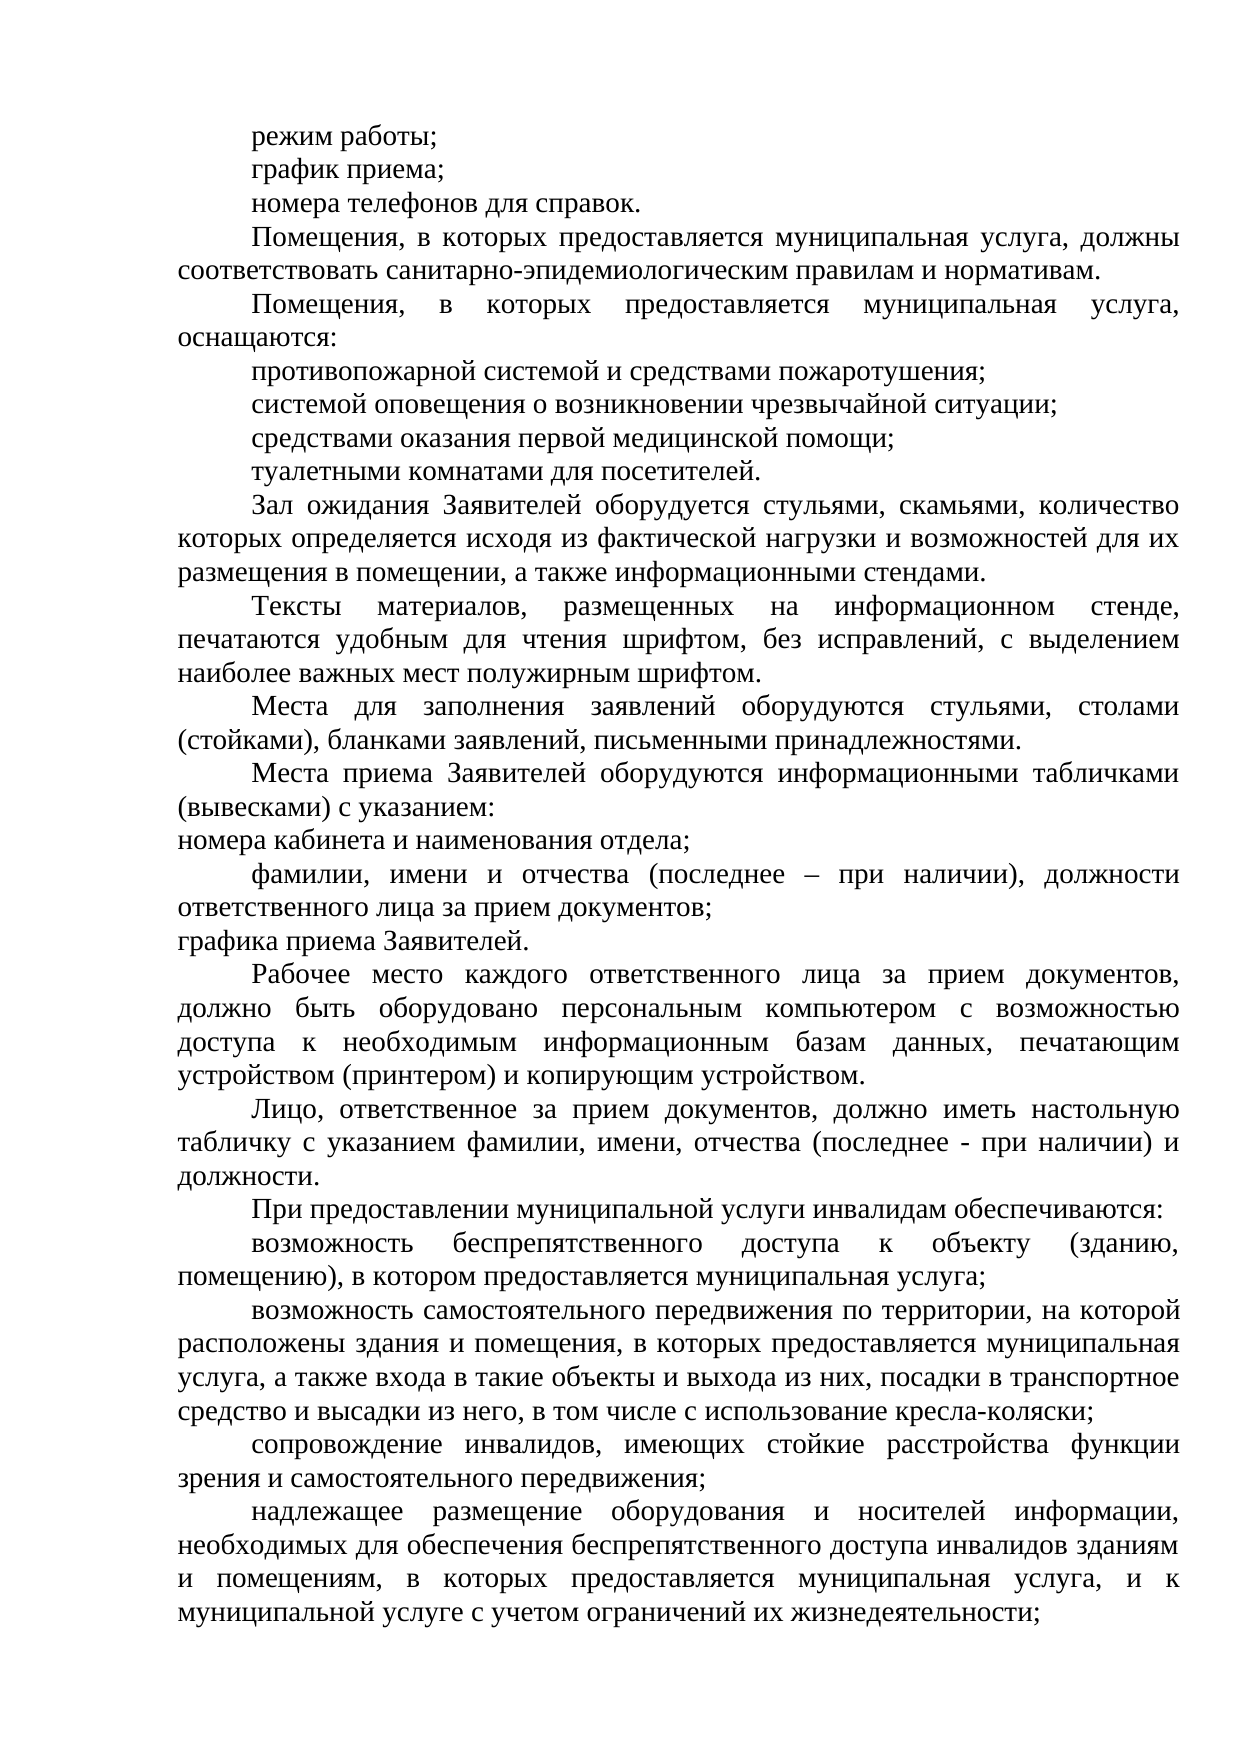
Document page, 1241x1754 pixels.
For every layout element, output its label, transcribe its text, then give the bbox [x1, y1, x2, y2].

text график приема; [177, 152, 1181, 185]
text Помещения, в которых предоставляется муниципальная услуга, должны соответствовать санитарно-эпидемиологическим правилам и нормативам. [177, 219, 1181, 286]
text противопожарной системой и средствами пожаротушения; [177, 353, 1181, 386]
text Лицо, ответственное за прием документов, должно иметь настольную табличку с указанием фамилии, имени, отчества (последнее - при наличии) и должности. [177, 1091, 1181, 1191]
text Тексты материалов, размещенных на информационном стенде, печатаются удобным для чтения шрифтом, без исправлений, с выделением наиболее важных мест полужирным шрифтом. [177, 588, 1181, 688]
text сопровождение инвалидов, имеющих стойкие расстройства функции зрения и самостоятельного передвижения; [177, 1426, 1180, 1493]
text Зал ожидания Заявителей оборудуется стульями, скамьями, количество которых определяется исходя из фактической нагрузки и возможностей для их размещения в помещении, а также информационными стендами. [177, 487, 1180, 588]
text средствами оказания первой медицинской помощи; [177, 420, 1181, 453]
text номера телефонов для справок. [177, 185, 1181, 219]
text номера кабинета и наименования отдела; [177, 822, 1181, 856]
text системой оповещения о возникновении чрезвычайной ситуации; [177, 386, 1181, 420]
text Места для заполнения заявлений оборудуются стульями, столами (стойками), бланками заявлений, письменными принадлежностями. [177, 688, 1180, 755]
text надлежащее размещение оборудования и носителей информации, необходимых для обеспечения беспрепятственного доступа инвалидов зданиям и помещениям, в которых предоставляется муниципальная услуга, и к муниципальной услуге с учетом ограничений их жизнедеятельности; [177, 1493, 1180, 1627]
text Места приема Заявителей оборудуются информационными табличками (вывесками) с указанием: [177, 755, 1180, 822]
text Рабочее место каждого ответственного лица за прием документов, должно быть оборудовано персональным компьютером с возможностью доступа к необходимым информационным базам данных, печатающим устройством (принтером) и копирующим устройством. [177, 957, 1181, 1091]
text Помещения, в которых предоставляется муниципальная услуга, оснащаются: [177, 286, 1180, 353]
text возможность самостоятельного передвижения по территории, на которой расположены здания и помещения, в которых предоставляется муниципальная услуга, а также входа в такие объекты и выхода из них, посадки в транспортное средство и высадки из него, в том числе с использование кресла-коляски; [177, 1292, 1181, 1426]
text графика приема Заявителей. [177, 923, 1181, 957]
text возможность беспрепятственного доступа к объекту (зданию, помещению), в котором предоставляется муниципальная услуга; [177, 1225, 1180, 1292]
text туалетными комнатами для посетителей. [177, 453, 1181, 487]
text фамилии, имени и отчества (последнее – при наличии), должности ответственного лица за прием документов; [177, 856, 1181, 923]
text При предоставлении муниципальной услуги инвалидам обеспечиваются: [177, 1191, 1180, 1225]
text режим работы; [177, 118, 1181, 152]
